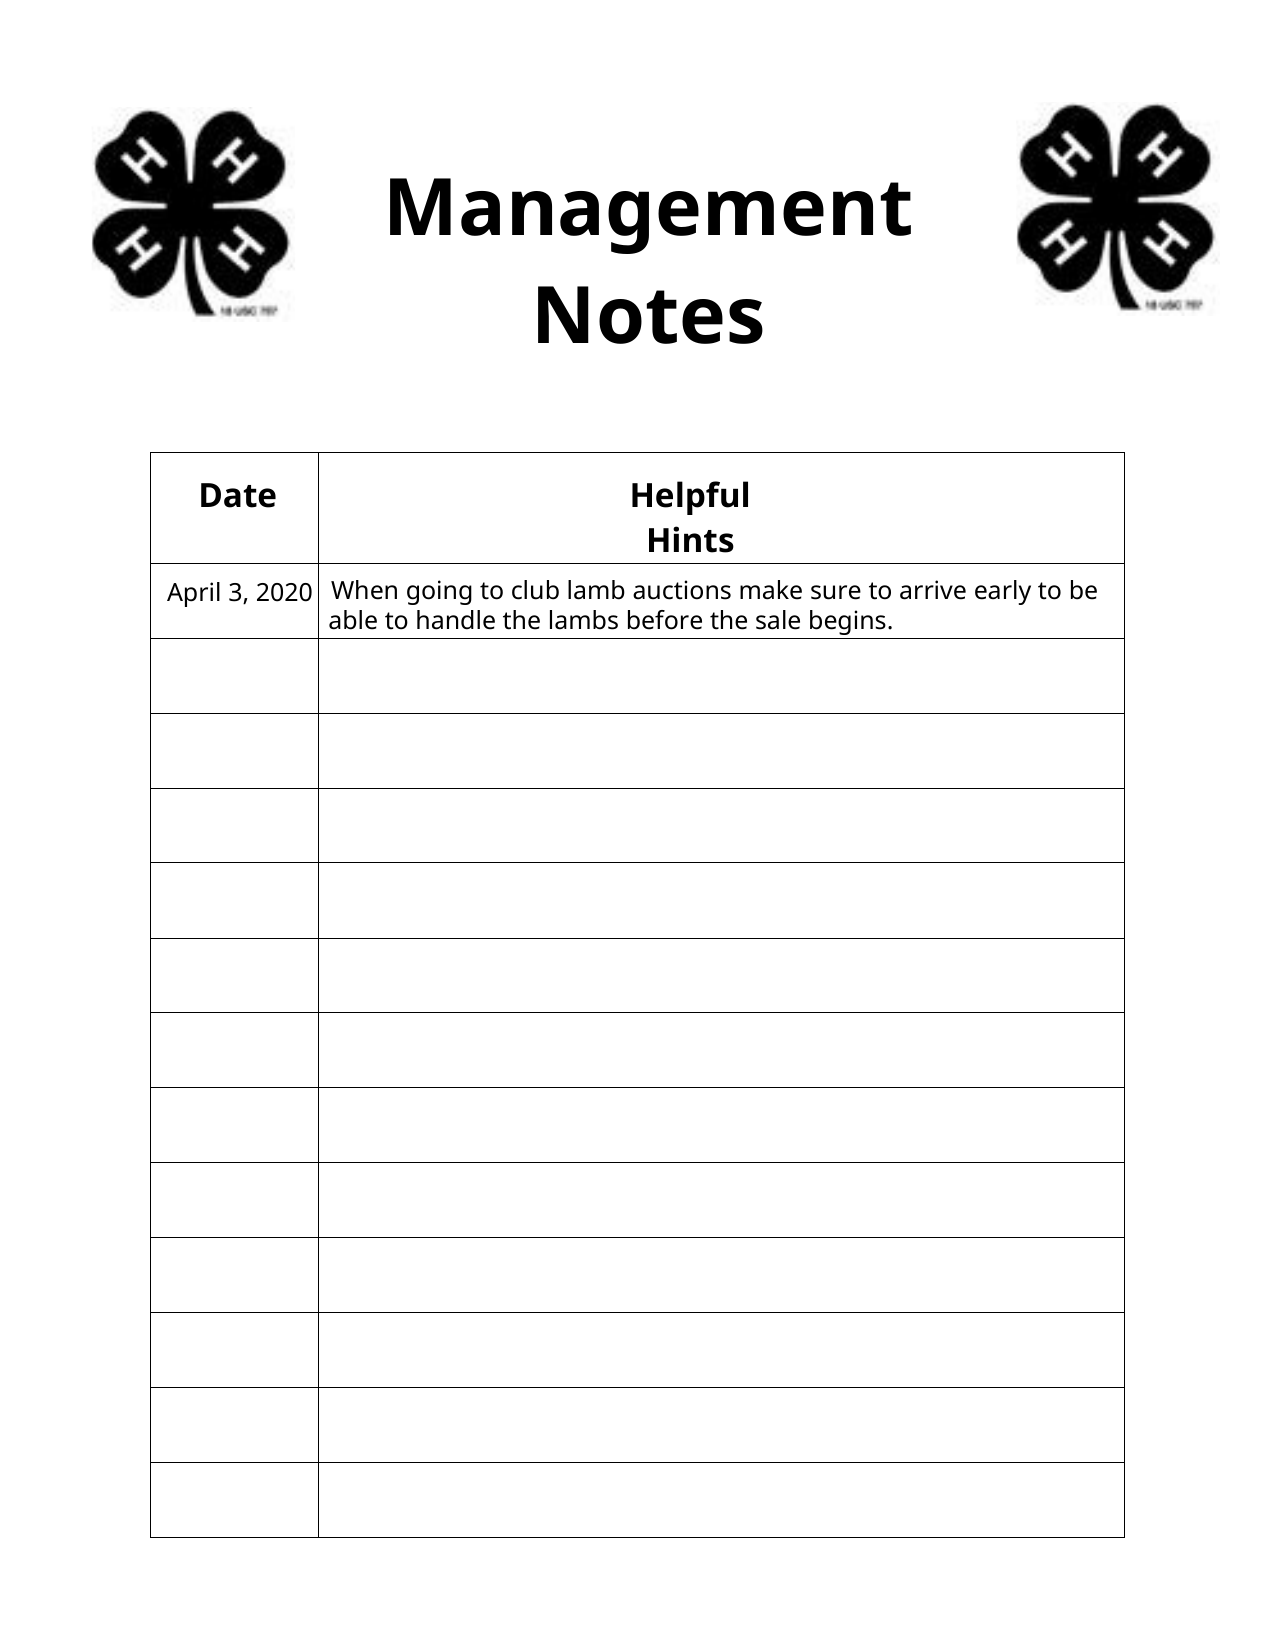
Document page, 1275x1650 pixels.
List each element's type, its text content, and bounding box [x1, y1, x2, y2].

table_cell [151, 789, 318, 862]
table_cell [151, 863, 318, 937]
table_cell [319, 714, 1124, 787]
table_cell [151, 639, 318, 712]
table_cell [319, 1013, 1124, 1087]
table_header Helpful Hints [319, 453, 1124, 563]
text Management Notes [317, 151, 980, 366]
table_cell [151, 1238, 318, 1312]
table_cell [151, 1088, 318, 1162]
table_cell [319, 789, 1124, 862]
table_cell April 3, 2020 [151, 564, 318, 638]
table_cell [151, 1463, 318, 1537]
table_cell [319, 1313, 1124, 1387]
table_cell [151, 1388, 318, 1462]
table_cell [319, 1088, 1124, 1162]
table_cell [151, 1013, 318, 1087]
table_cell [151, 714, 318, 787]
table_cell [319, 1238, 1124, 1312]
table_cell [319, 1388, 1124, 1462]
table_header Date [151, 453, 318, 563]
table_cell [319, 939, 1124, 1012]
table_cell [319, 1163, 1124, 1237]
table_cell [151, 939, 318, 1012]
table_cell When going to club lamb auctions make sure to arrive early to be able to handle the lambs before the sale begins. [319, 564, 1124, 638]
picture [1016, 102, 1220, 316]
table_cell [319, 639, 1124, 712]
table_cell [319, 863, 1124, 937]
table_cell [319, 1463, 1124, 1537]
table_cell [151, 1313, 318, 1387]
picture [91, 107, 296, 322]
table_cell [151, 1163, 318, 1237]
